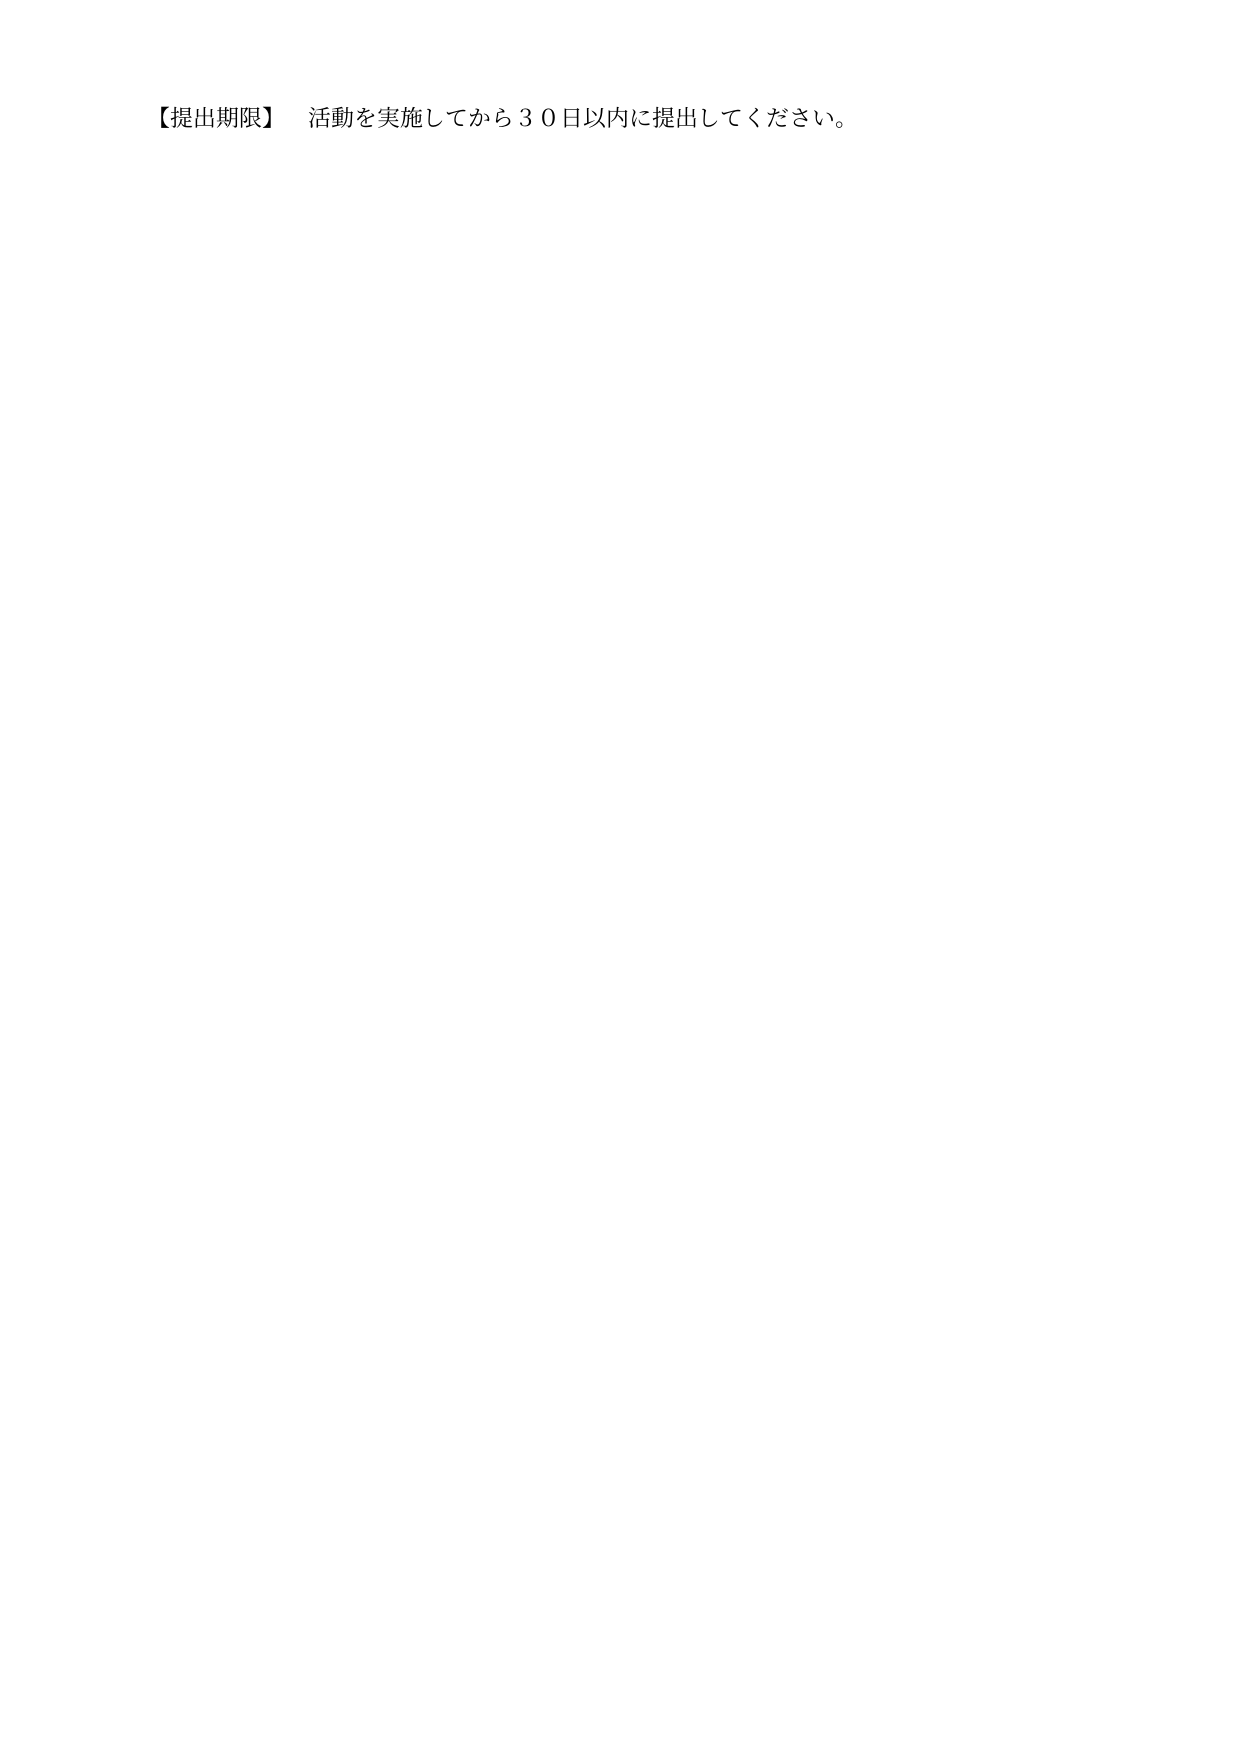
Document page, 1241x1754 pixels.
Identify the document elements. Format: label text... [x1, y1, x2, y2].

text 【提出期限】 活動を実施してから３０日以内に提出してください。 [148, 97, 1122, 135]
